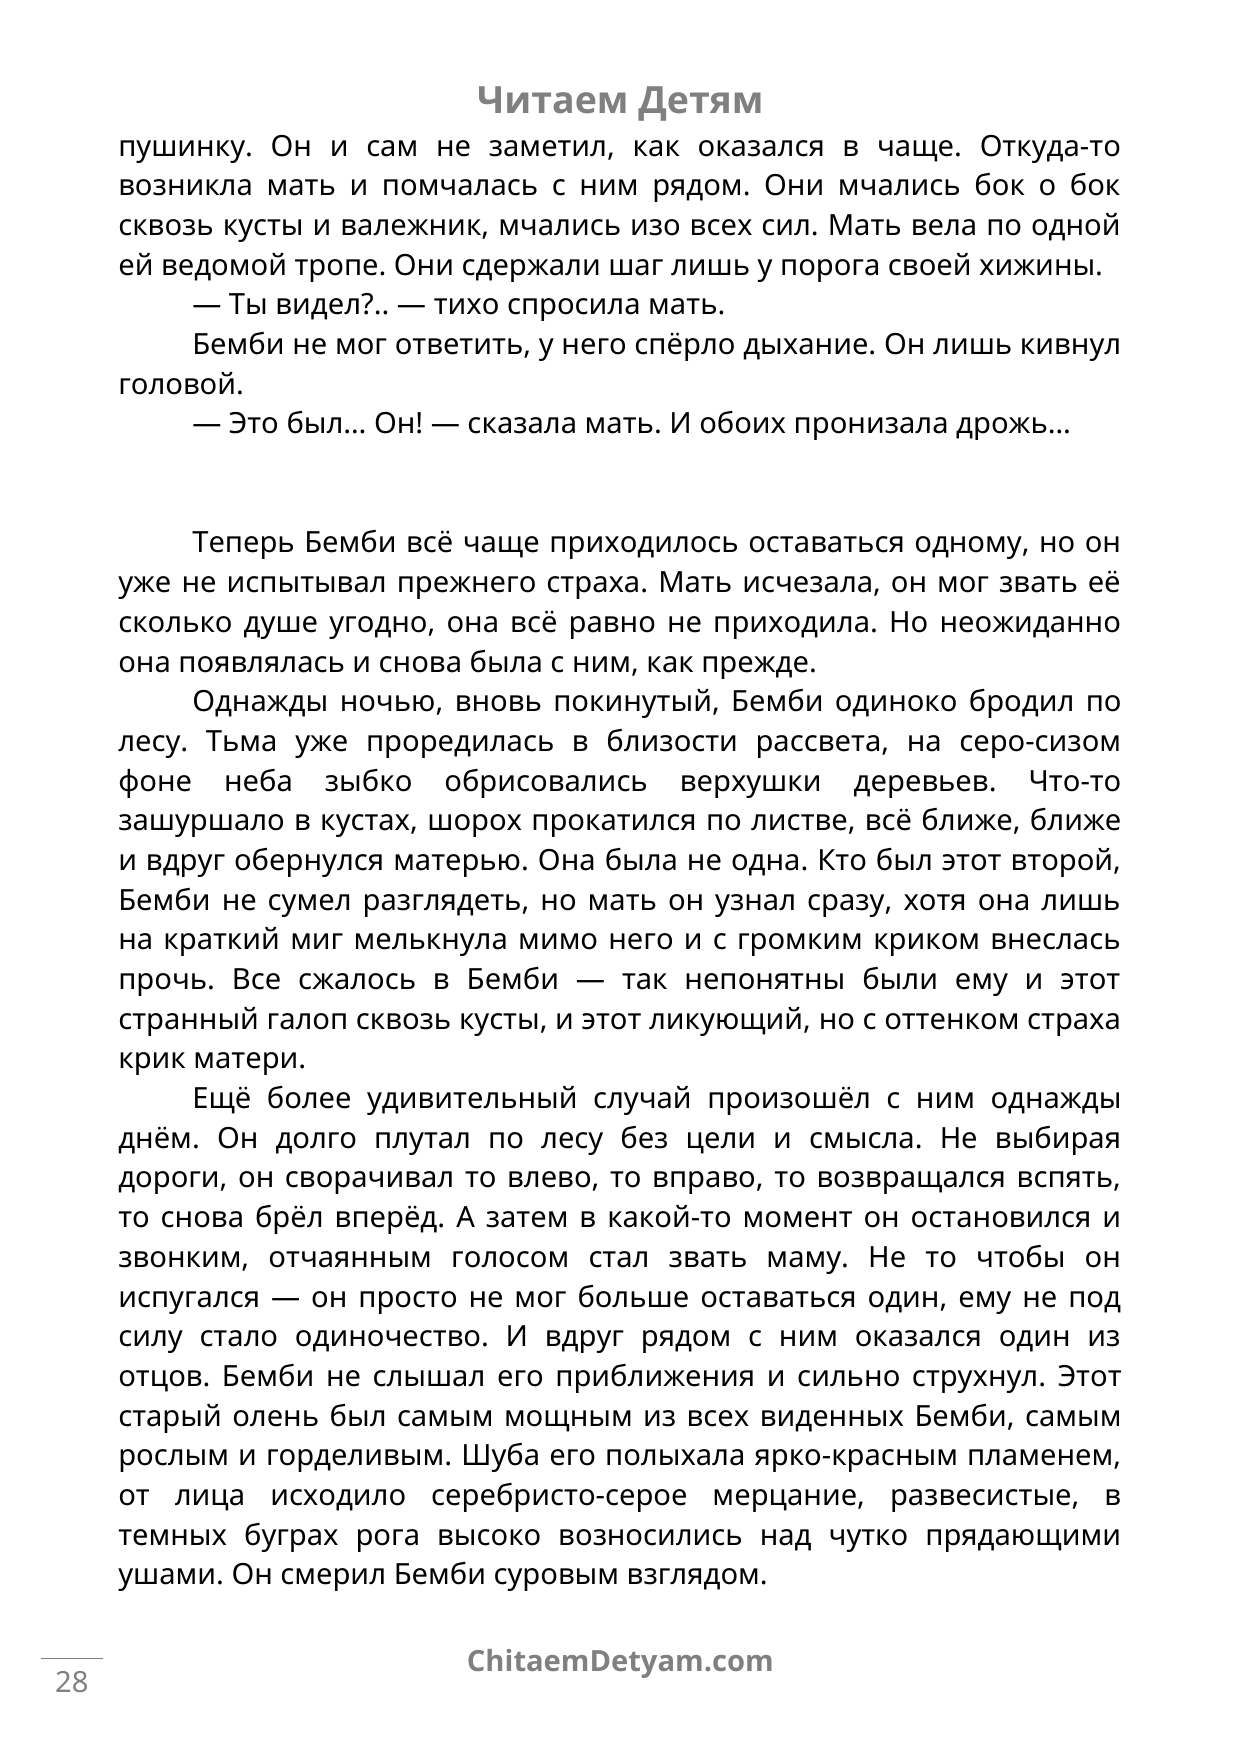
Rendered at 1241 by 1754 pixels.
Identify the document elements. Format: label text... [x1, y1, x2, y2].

text Ещё более удивительный случай произошёл с ним однажды днём. Он долго плутал по лесу без цели и смысла. Не выбирая дороги, он сворачивал то влево, то вправо, то возвращался вспять, то снова брёл вперёд. А затем в какой-то момент он остановился и звонким, отчаянным голосом стал звать маму. Не то чтобы он испугался — он просто не мог больше оставаться один, ему не под силу стало одиночество. И вдруг рядом с ним оказался один из отцов. Бемби не слышал его приближения и сильно струхнул. Этот старый олень был самым мощным из всех виденных Бемби, самым рослым и горделивым. Шуба его полыхала ярко-красным пламенем, от лица исходило серебристо-серое мерцание, развесистые, в темных буграх рога высоко возносились над чутко прядающими ушами. Он смерил Бемби суровым взглядом. [118, 1077, 1122, 1593]
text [118, 125, 1122, 284]
text Теперь Бемби всё чаще приходилось оставаться одному, но он уже не испытывал прежнего страха. Мать исчезала, он мог звать её сколько душе угодно, она всё равно не приходила. Но неожиданно она появлялась и снова была с ним, как прежде. [118, 522, 1122, 681]
text — Ты видел?.. — тихо спросила мать. [118, 284, 1122, 323]
text — Это был… Он! — сказала мать. И обоих пронизала дрожь… [118, 403, 1122, 442]
text Однажды ночью, вновь покинутый, Бемби одиноко бродил по лесу. Тьма уже проредилась в близости рассвета, на серо-сизом фоне неба зыбко обрисовались верхушки деревьев. Что-то зашуршало в кустах, шорох прокатился по листве, всё ближе, ближе и вдруг обернулся матерью. Она была не одна. Кто был этот второй, Бемби не сумел разглядеть, но мать он узнал сразу, хотя она лишь на краткий миг мелькнула мимо него и с громким криком внеслась прочь. Все сжалось в Бемби — так непонятны были ему и этот странный галоп сквозь кусты, и этот ликующий, но с оттенком страха крик матери. [118, 681, 1122, 1077]
text Бемби не мог ответить, у него спёрло дыхание. Он лишь кивнул головой. [118, 323, 1122, 403]
